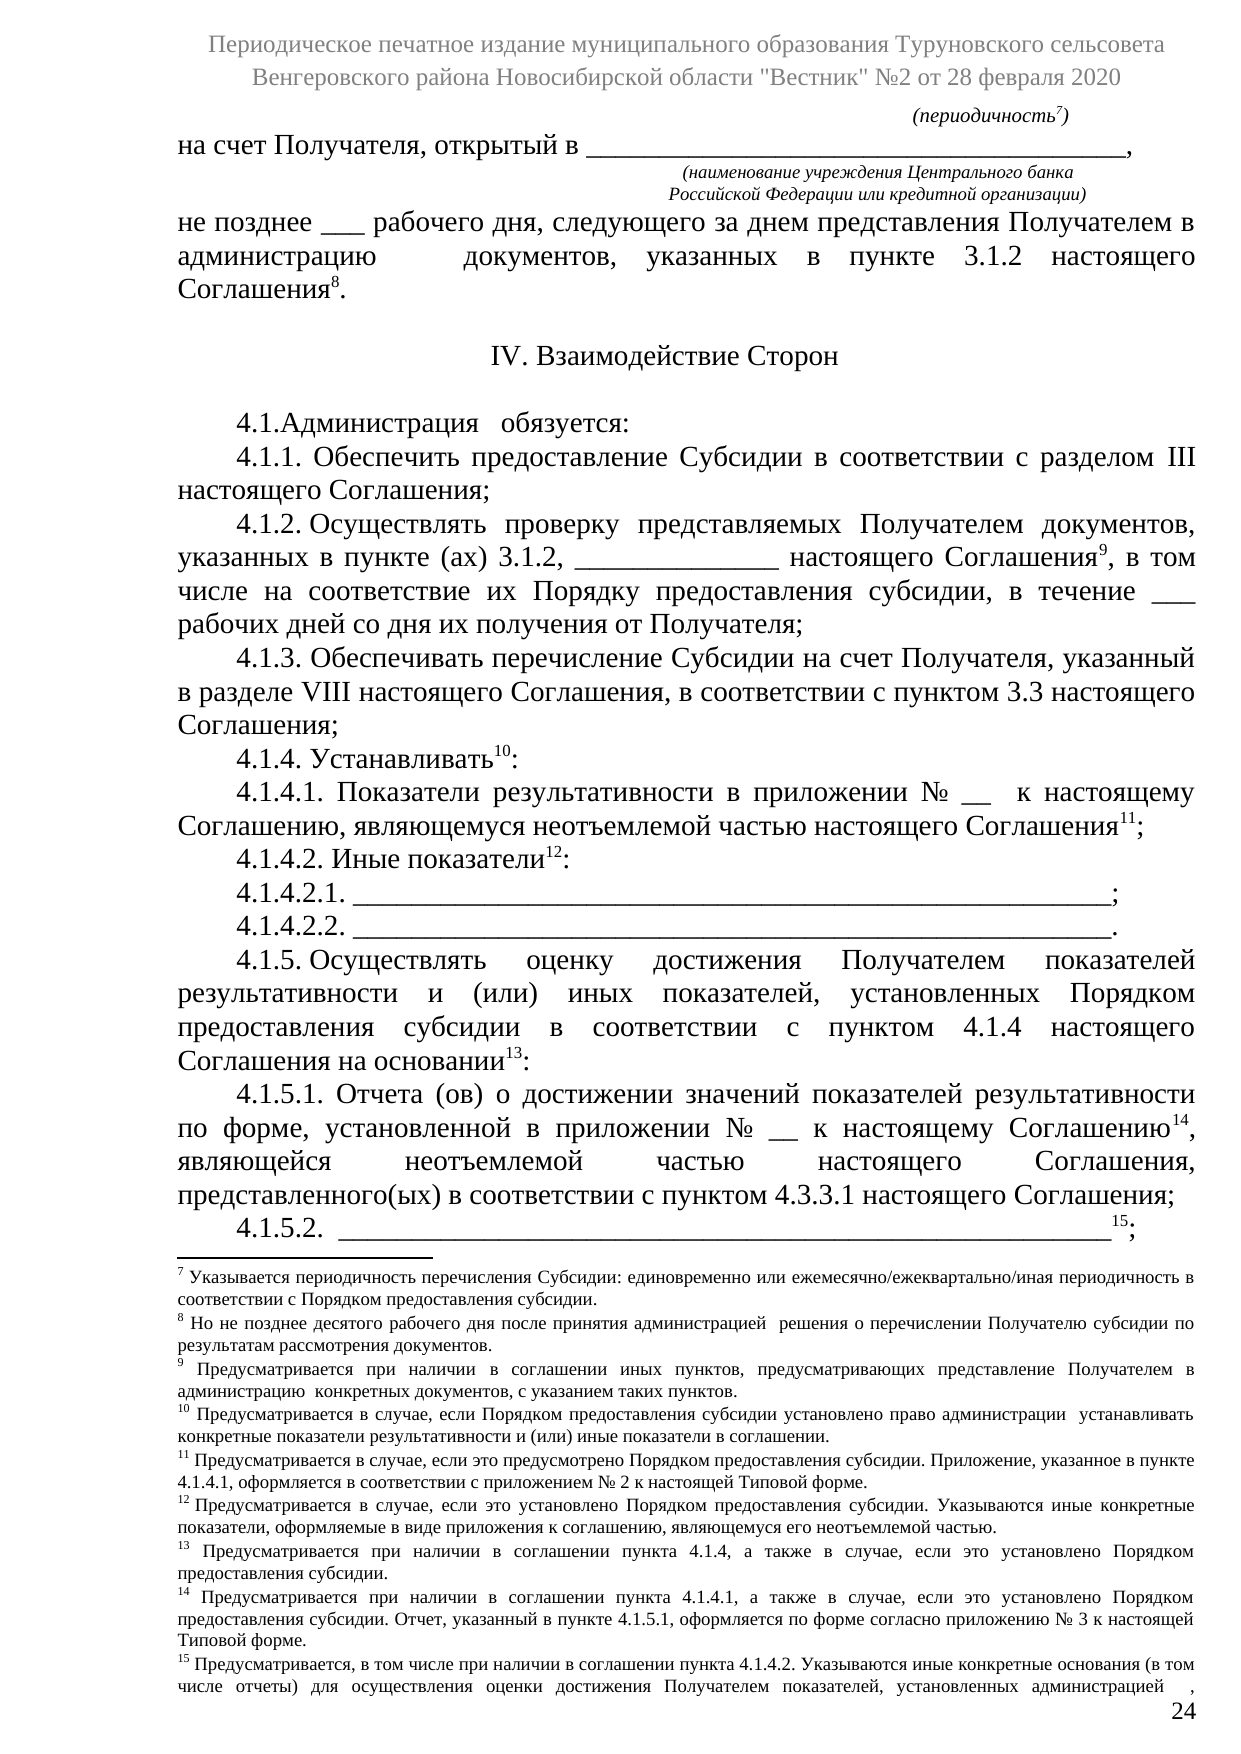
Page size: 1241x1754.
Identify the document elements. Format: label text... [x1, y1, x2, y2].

text 4.1.4. Устанавливать: [177, 741, 1196, 774]
text 4.1.2. Осуществлять проверку представляемых Получателем документов, указанных в пункте (ах) 3.1.2, ______________ настоящего Соглашения, в том числе на соответствие их Порядку предоставления субсидии, в течение ___ рабочих дней со дня их получения от Получателя; [177, 506, 1196, 640]
text (периодичность) [177, 103, 1196, 127]
text 4.1.5.2. _____________________________________________________; [177, 1210, 1196, 1244]
text не позднее ___ рабочего дня, следующего за днем представления Получателем в администрацию документов, указанных в пункте 3.1.2 настоящего Соглашения. [177, 204, 1196, 305]
text 4.1.5. Осуществлять оценку достижения Получателем показателей результативности и (или) иных показателей, установленных Порядком предоставления субсидии в соответствии с пунктом 4.1.4 настоящего Соглашения на основании: [177, 942, 1196, 1076]
text 4.1.Администрация обязуется: [177, 405, 1196, 439]
text 4.1.4.1. Показатели результативности в приложении № __ к настоящему Соглашению, являющемуся неотъемлемой частью настоящего Соглашения; [177, 774, 1196, 841]
text на счет Получателя, открытый в _____________________________________, [177, 127, 1196, 161]
text (наименование учреждения Центрального банка [177, 161, 1196, 183]
text 4.1.4.2.1. ____________________________________________________; [177, 875, 1196, 908]
text IV. Взаимодействие Сторон [177, 338, 1196, 372]
text 4.1.5.1. Отчета (ов) о достижении значений показателей результативности по форме, установленной в приложении № __ к настоящему Соглашению, являющейся неотъемлемой частью настоящего Соглашения, представленного(ых) в соответствии с пунктом 4.3.3.1 настоящего Соглашения; [177, 1076, 1196, 1210]
text 4.1.3. Обеспечивать перечисление Субсидии на счет Получателя, указанный в разделе VIII настоящего Соглашения, в соответствии с пунктом 3.3 настоящего Соглашения; [177, 640, 1196, 741]
text 4.1.1. Обеспечить предоставление Субсидии в соответствии с разделом III настоящего Соглашения; [177, 439, 1196, 506]
text Российской Федерации или кредитной организации) [177, 183, 1196, 204]
text 4.1.4.2.2. ____________________________________________________. [177, 908, 1196, 942]
text 4.1.4.2. Иные показатели: [177, 841, 1196, 875]
